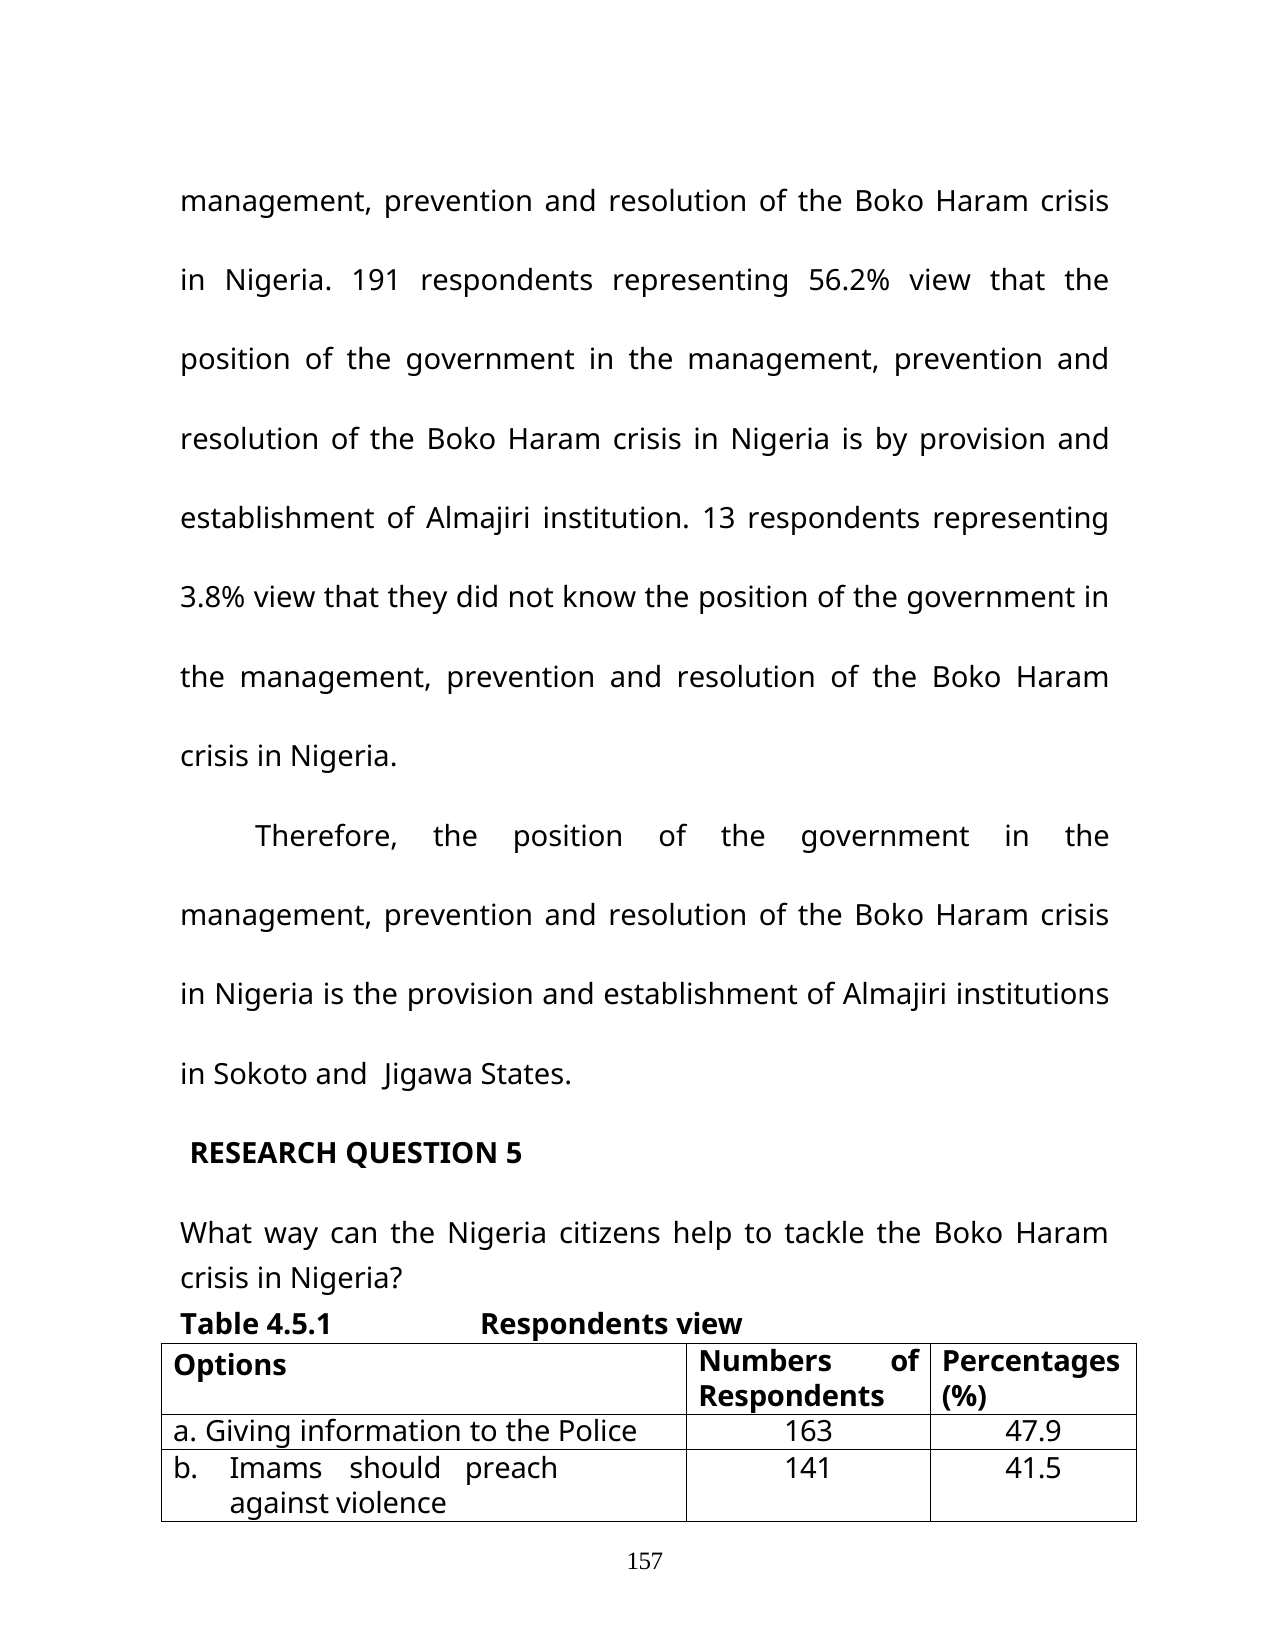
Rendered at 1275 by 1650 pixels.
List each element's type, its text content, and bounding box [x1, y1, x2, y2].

subtitle RESEARCH QUESTION 5 [189, 1132, 1150, 1172]
text management, prevention and resolution of the Boko Haram crisis in Nigeria. 191 respondents representing 56.2% view that the position of the government in the management, prevention and resolution of the Boko Haram crisis in Nigeria is by provision and establishment of Almajiri institution. 13 respondents representing 3.8% view that they did not know the position of the government in the management, prevention and resolution of the Boko Haram crisis in Nigeria. [180, 180, 1111, 775]
table_cell 41.5 [931, 1450, 1136, 1521]
text What way can the Nigeria citizens help to tackle the Boko Haram crisis in Nigeria? [180, 1212, 1110, 1297]
table_cell 47.9 [931, 1415, 1136, 1449]
table_header Percentages (%) [931, 1344, 1136, 1414]
table_cell b. Imams should preach against violence [162, 1450, 686, 1521]
table_cell a. Giving information to the Police [162, 1415, 686, 1449]
table_header Options [162, 1344, 686, 1414]
subtitle Table 4.5.1 Respondents view [180, 1303, 1150, 1343]
table_cell 163 [687, 1415, 930, 1449]
table_header Numbers of Respondents [687, 1344, 930, 1414]
text Therefore, the position of the government in the management, prevention and resolution of the Boko Haram crisis in Nigeria is the provision and establishment of Almajiri institutions in Sokoto and Jigawa States. [180, 815, 1111, 1093]
table_cell 141 [687, 1450, 930, 1521]
